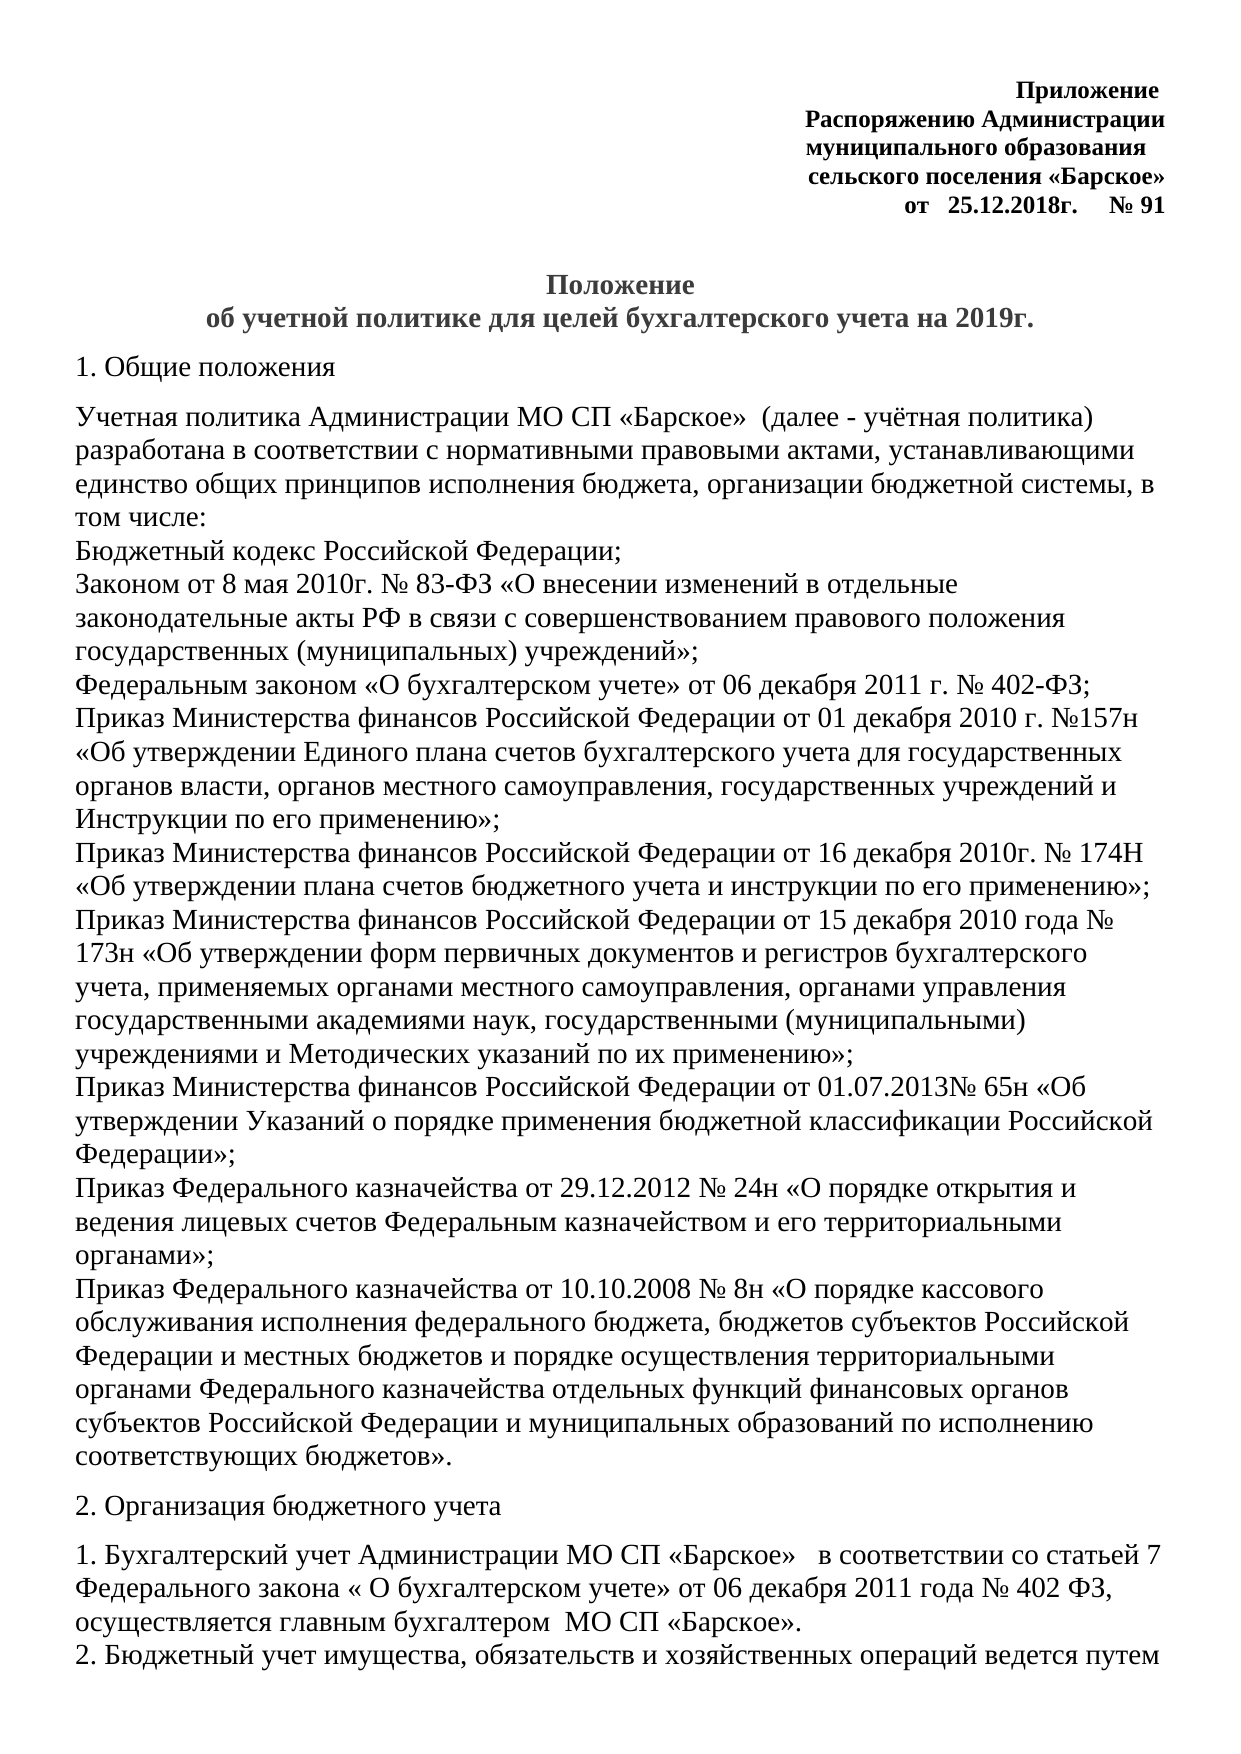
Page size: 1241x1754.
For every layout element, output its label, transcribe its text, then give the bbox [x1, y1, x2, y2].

text от 25.12.2018г. № 91 [75, 190, 1165, 219]
text Учетная политика Администрации МО СП «Барское» (далее - учётная политика) разработана в соответствии с нормативными правовыми актами, устанавливающими единство общих принципов исполнения бюджета, организации бюджетной системы, в том числе: Бюджетный кодекс Российской Федерации; Законом от 8 мая 2010г. № 83-ФЗ «О внесении изменений в отдельные законодательные акты РФ в связи с совершенствованием правового положения государственных (муниципальных) учреждений»; Федеральным законом «О бухгалтерском учете» от 06 декабря 2011 г. № 402-ФЗ; Приказ Министерства финансов Российской Федерации от 01 декабря 2010 г. №157н «Об утверждении Единого плана счетов бухгалтерского учета для государственных органов власти, органов местного самоуправления, государственных учреждений и Инструкции по его применению»; Приказ Министерства финансов Российской Федерации от 16 декабря 2010г. № 174Н «Об утверждении плана счетов бюджетного учета и инструкции по его применению»; Приказ Министерства финансов Российской Федерации от 15 декабря 2010 года № 173н «Об утверждении форм первичных документов и регистров бухгалтерского учета, применяемых органами местного самоуправления, органами управления государственными академиями наук, государственными (муниципальными) учреждениями и Методических указаний по их применению»; Приказ Министерства финансов Российской Федерации от 01.07.2013№ 65н «Об утверждении Указаний о порядке применения бюджетной классификации Российской Федерации»; Приказ Федерального казначейства от 29.12.2012 № 24н «О порядке открытия и ведения лицевых счетов Федеральным казначейством и его территориальными органами»; Приказ Федерального казначейства от 10.10.2008 № 8н «О порядке кассового обслуживания исполнения федерального бюджета, бюджетов субъектов Российской Федерации и местных бюджетов и порядке осуществления территориальными органами Федерального казначейства отдельных функций финансовых органов субъектов Российской Федерации и муниципальных образований по исполнению соответствующих бюджетов». [75, 399, 1165, 1472]
text Положение об учетной политике для целей бухгалтерского учета на 2019г. [75, 267, 1165, 334]
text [75, 1537, 1165, 1671]
text муниципального образования [75, 132, 1165, 161]
text 1. Общие положения [75, 349, 1165, 383]
text сельского поселения «Барское» [75, 161, 1165, 190]
text 2. Организация бюджетного учета [75, 1488, 1165, 1521]
text Приложение Распоряжению Администрации [75, 75, 1165, 132]
